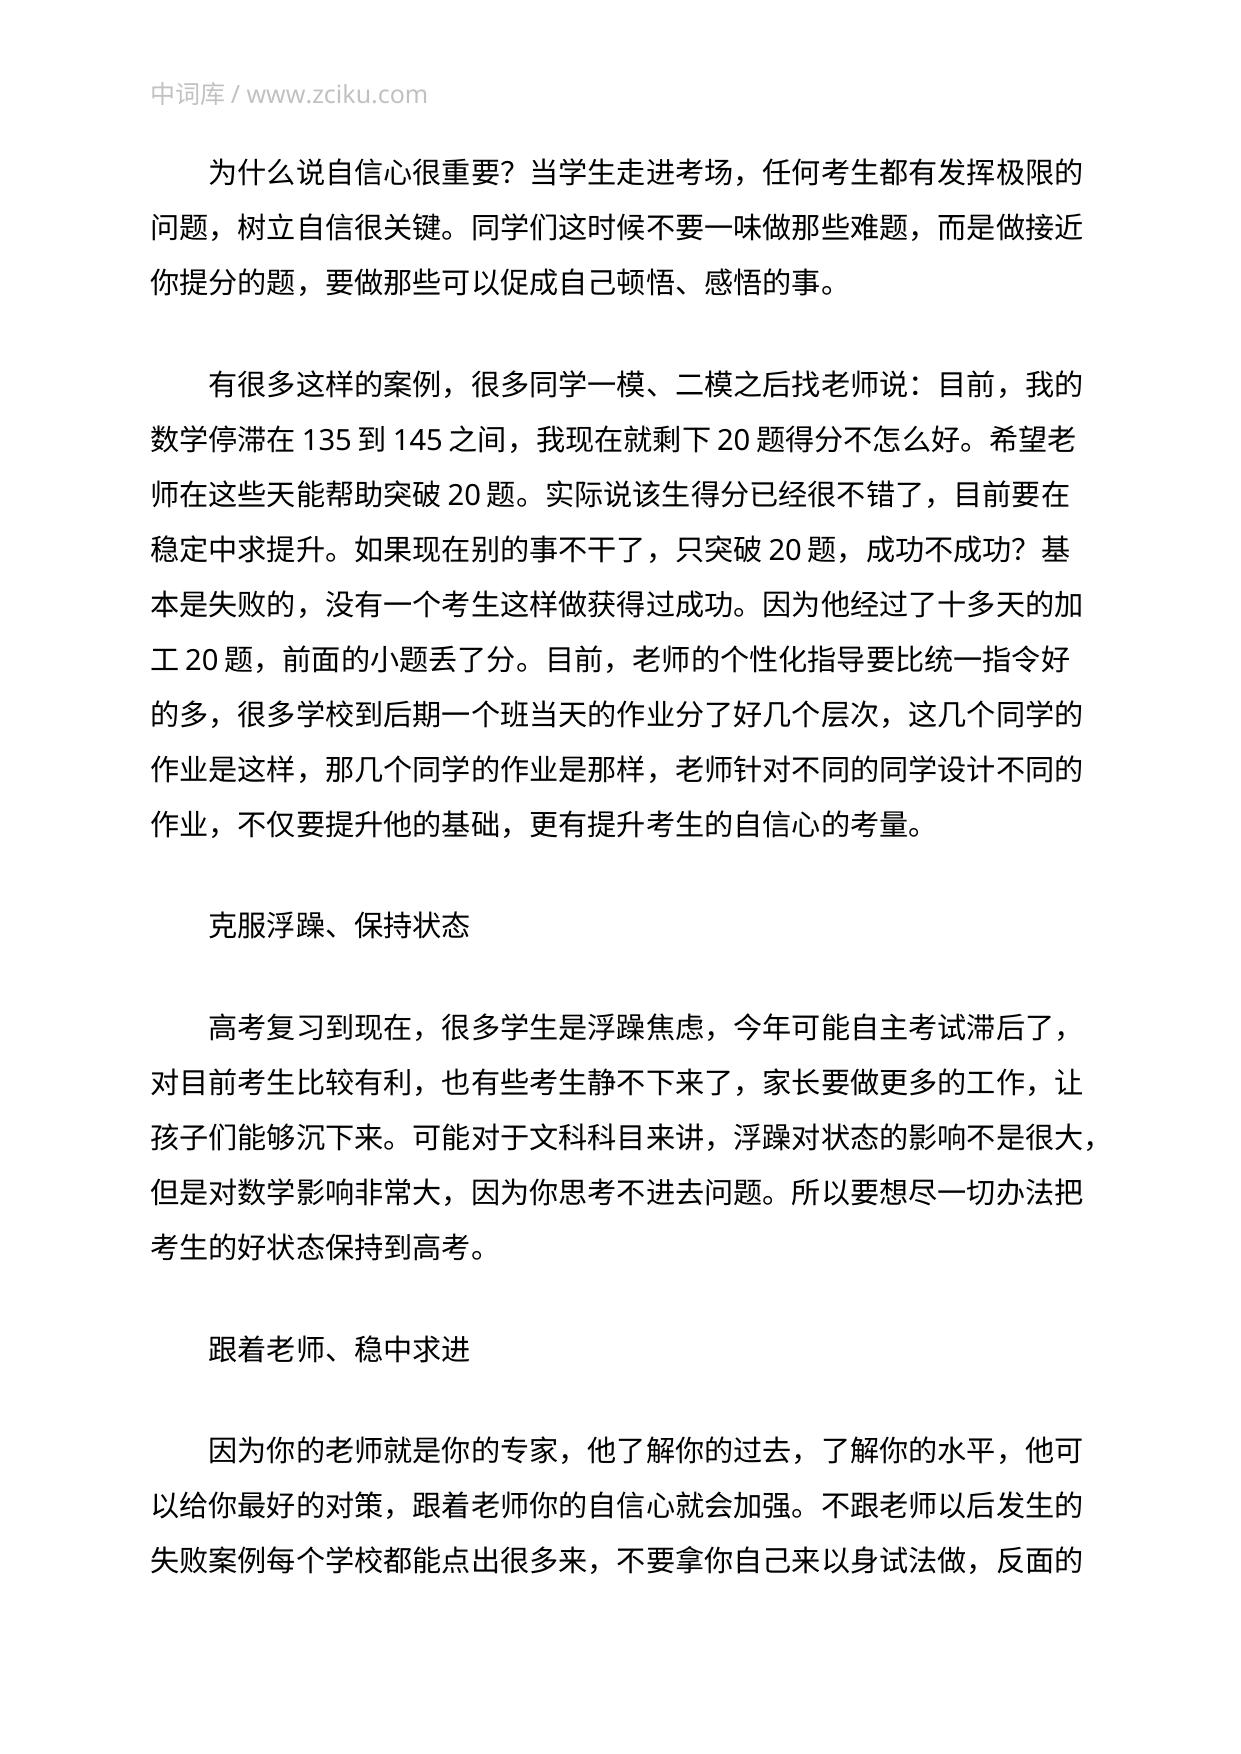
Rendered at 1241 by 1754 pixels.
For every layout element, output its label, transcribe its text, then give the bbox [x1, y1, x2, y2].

text 高考复习到现在，很多学生是浮躁焦虑，今年可能自主考试滞后了，对目前考生比较有利，也有些考生静不下来了，家长要做更多的工作，让孩子们能够沉下来。可能对于文科科目来讲，浮躁对状态的影响不是很大，但是对数学影响非常大，因为你思考不进去问题。所以要想尽一切办法把考生的好状态保持到高考。 [150, 1005, 1090, 1267]
text 跟着老师、稳中求进 [150, 1326, 1090, 1368]
text 为什么说自信心很重要？当学生走进考场，任何考生都有发挥极限的问题，树立自信很关键。同学们这时候不要一味做那些难题，而是做接近你提分的题，要做那些可以促成自己顿悟、感悟的事。 [150, 150, 1090, 302]
text 克服浮躁、保持状态 [150, 903, 1090, 945]
text 有很多这样的案例，很多同学一模、二模之后找老师说：目前，我的数学停滞在135到145之间，我现在就剩下20题得分不怎么好。希望老师在这些天能帮助突破20题。实际说该生得分已经很不错了，目前要在稳定中求提升。如果现在别的事不干了，只突破20题，成功不成功？基本是失败的，没有一个考生这样做获得过成功。因为他经过了十多天的加工20题，前面的小题丢了分。目前，老师的个性化指导要比统一指令好的多，很多学校到后期一个班当天的作业分了好几个层次，这几个同学的作业是这样，那几个同学的作业是那样，老师针对不同的同学设计不同的作业，不仅要提升他的基础，更有提升考生的自信心的考量。 [150, 362, 1090, 843]
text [150, 1428, 1090, 1580]
